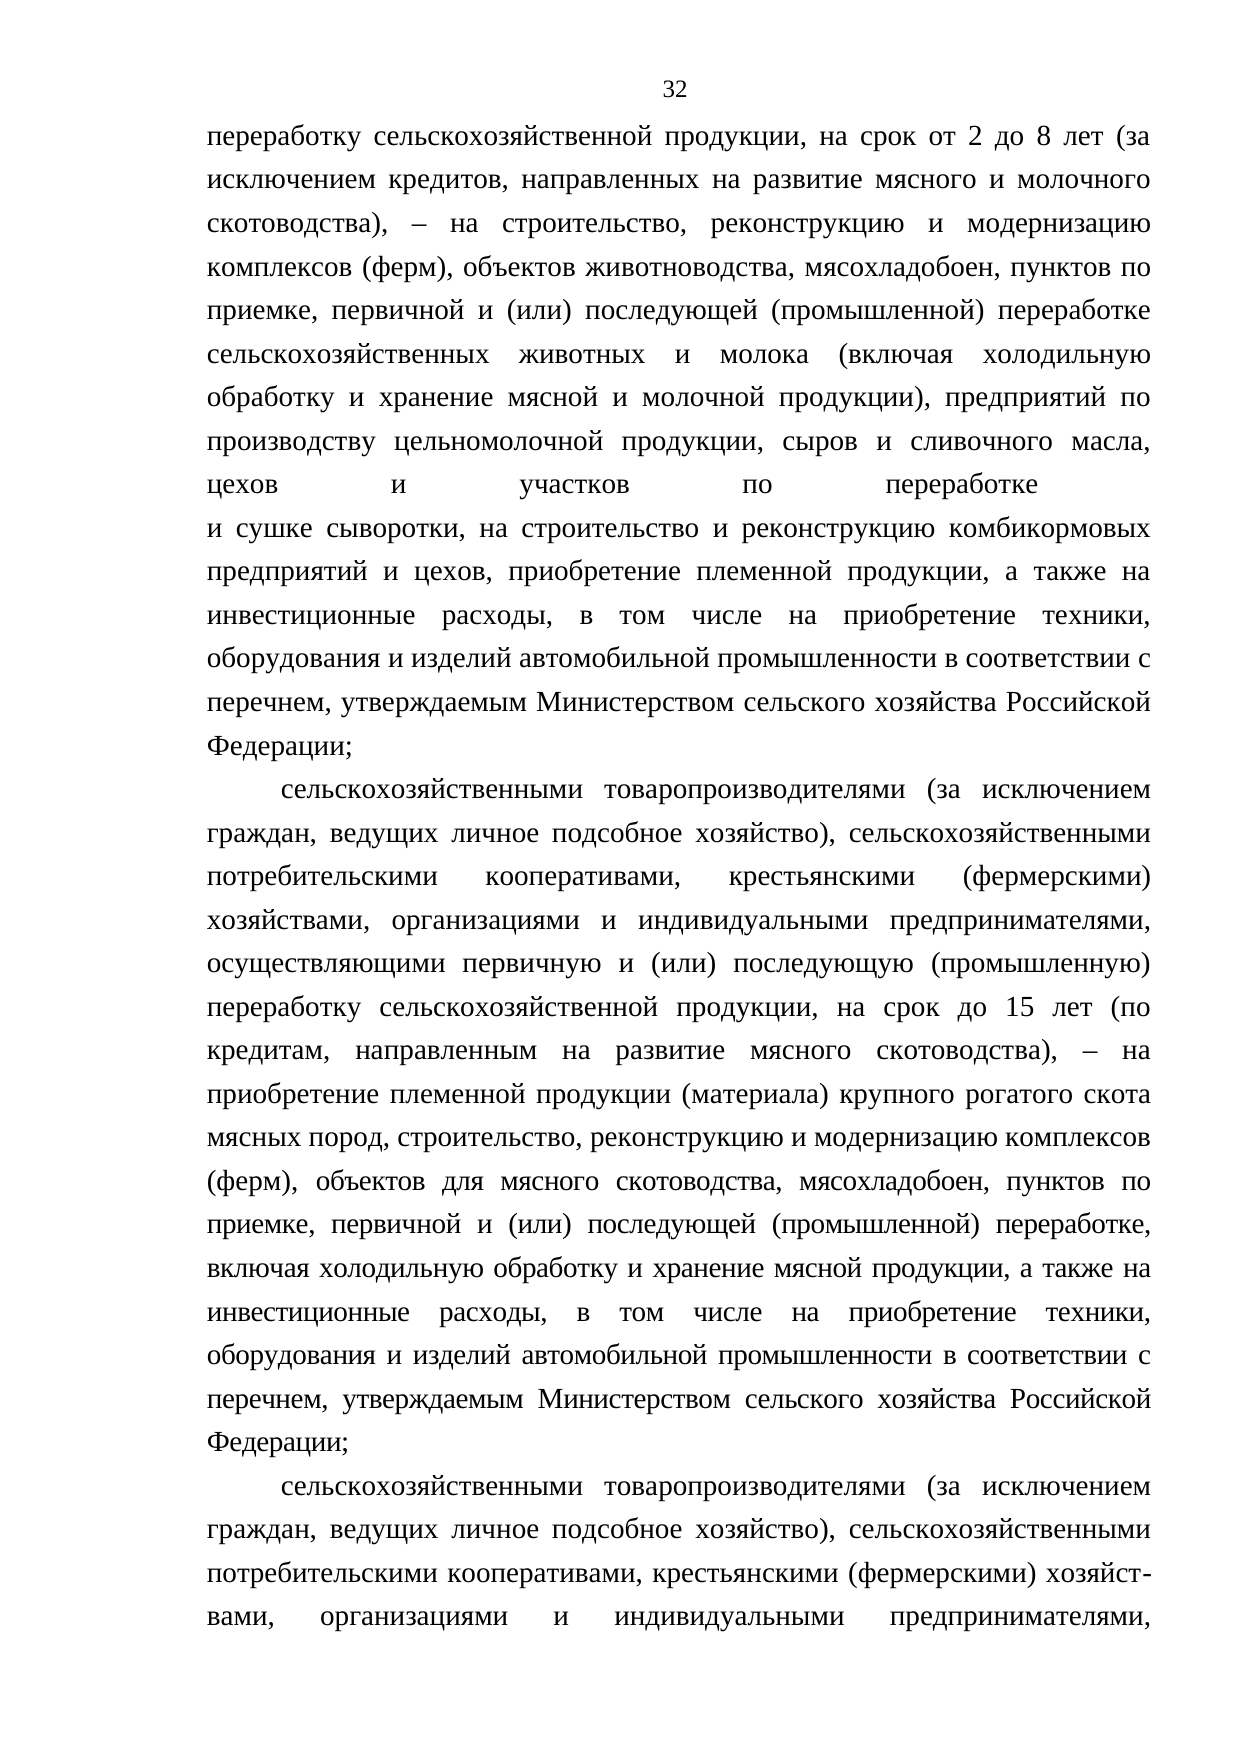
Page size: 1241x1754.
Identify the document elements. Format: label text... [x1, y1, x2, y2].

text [207, 118, 1152, 761]
text сельскохозяйственными товаропроизводителями (за исключением граждан, ведущих личное подсобное хозяйство), сельскохозяйственными потребительскими кооперативами, крестьянскими (фермерскими) хозяйствами, организациями и индивидуальными предпринимателями, осуществляющими первичную и (или) последующую (промышленную) переработку сельскохозяйственной продукции, на срок до 15 лет (по кредитам, направленным на развитие мясного скотоводства), – на приобретение племенной продукции (материала) крупного рогатого скота мясных пород, строительство, реконструкцию и модернизацию комплексов (ферм), объектов для мясного скотоводства, мясохладобоен, пунктов по приемке, первичной и (или) последующей (промышленной) переработке, включая холодильную обработку и хранение мясной продукции, а также на инвестиционные расходы, в том числе на приобретение техники, оборудования и изделий автомобильной промышленности в соответствии с перечнем, утверждаемым Министерством сельского хозяйства Российской Федерации; [207, 771, 1152, 1458]
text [207, 1468, 1152, 1632]
